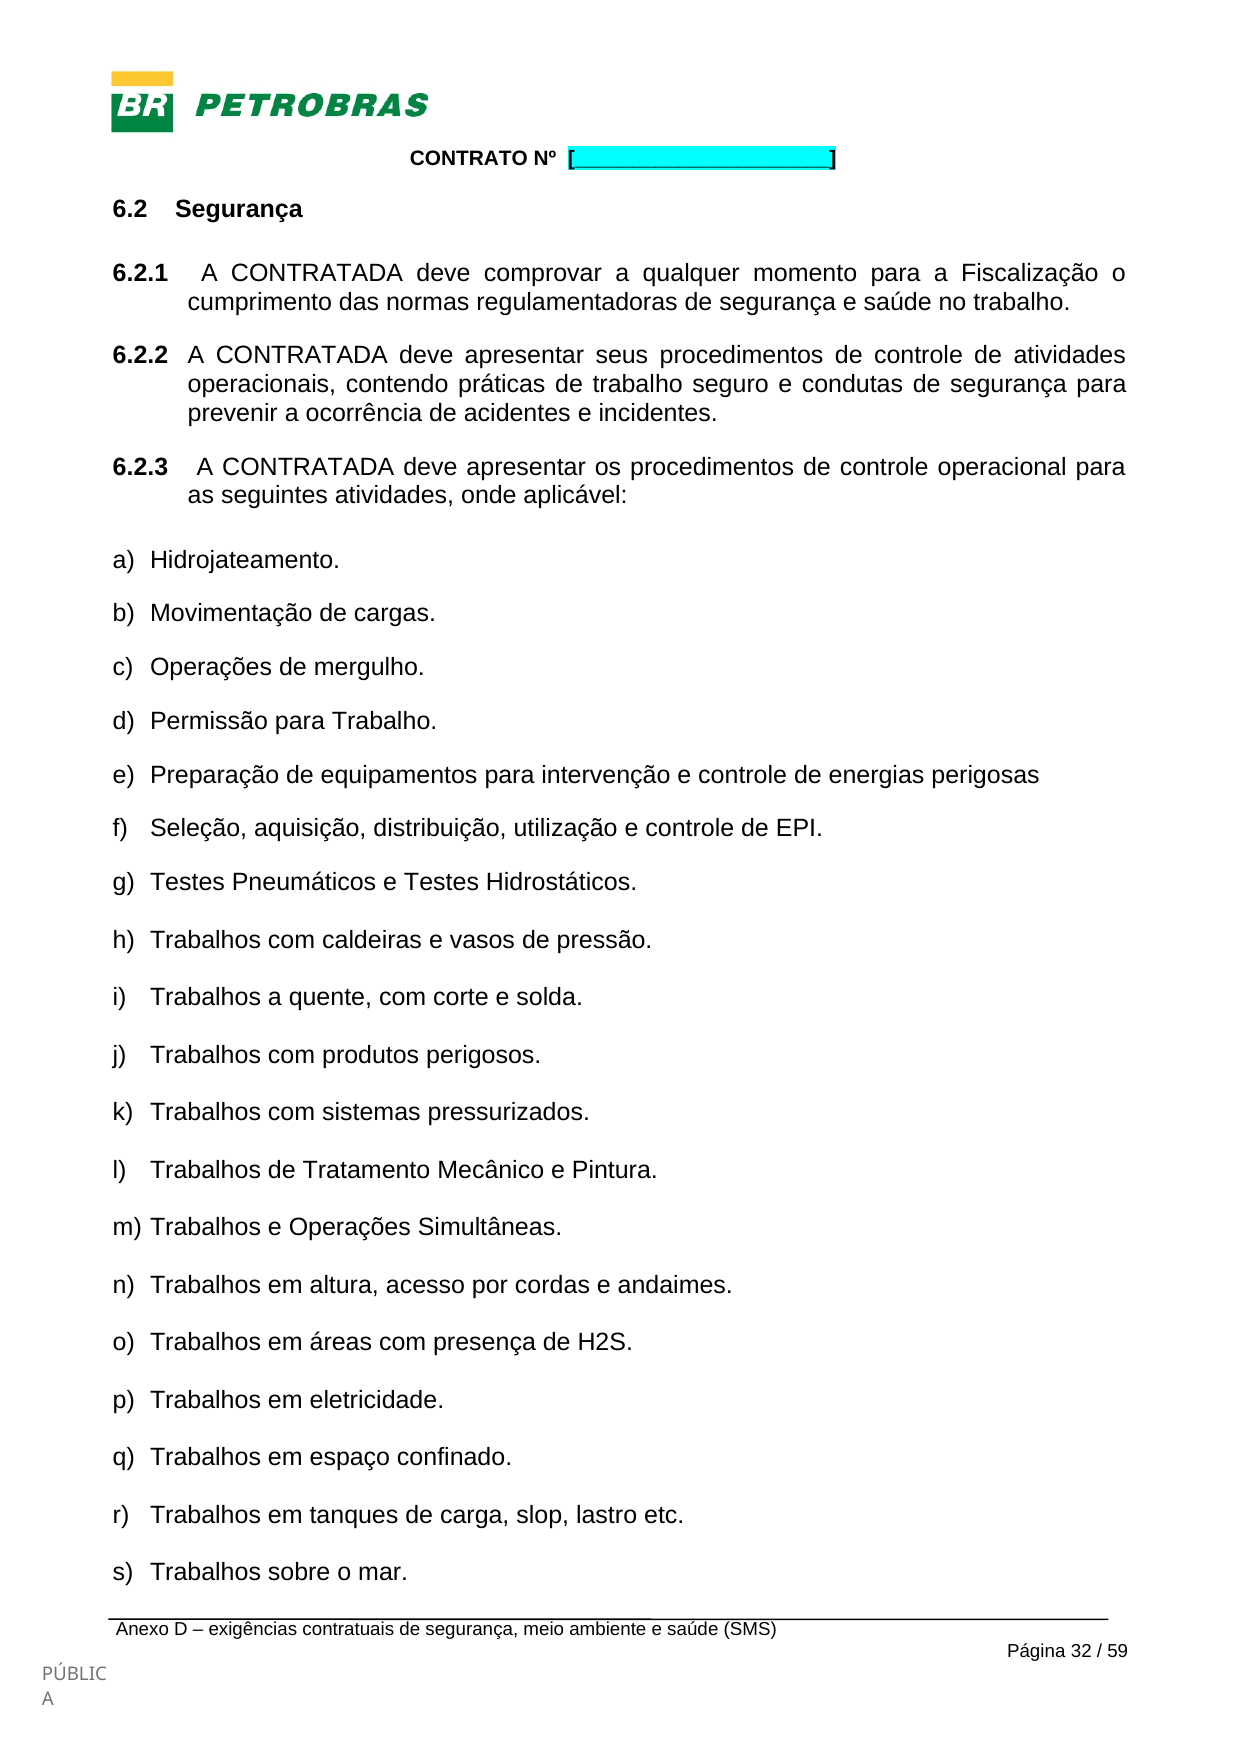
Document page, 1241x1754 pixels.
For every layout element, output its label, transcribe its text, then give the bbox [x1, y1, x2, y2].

list Trabalhos em espaço confinado. [112, 1442, 1128, 1471]
list Trabalhos em altura, acesso por cordas e andaimes. [112, 1269, 1128, 1298]
list Trabalhos a quente, com corte e solda. [112, 982, 1128, 1011]
picture [105, 65, 434, 139]
list Movimentação de cargas. [112, 598, 1128, 627]
list Testes Pneumáticos e Testes Hidrostáticos. [112, 867, 1128, 896]
list Trabalhos em eletricidade. [112, 1384, 1128, 1413]
list Trabalhos com sistemas pressurizados. [112, 1097, 1128, 1126]
list Trabalhos em áreas com presença de H2S. [112, 1327, 1128, 1356]
list Trabalhos sobre o mar. [112, 1557, 1128, 1586]
list Trabalhos em tanques de carga, slop, lastro etc. [112, 1499, 1128, 1528]
list Permissão para Trabalho. [112, 706, 1128, 734]
list A CONTRATADA deve comprovar a qualquer momento para a Fiscalização o cumprimento das normas regulamentadoras de segurança e saúde no trabalho. [112, 258, 1128, 315]
list A CONTRATADA deve apresentar os procedimentos de controle operacional para as seguintes atividades, onde aplicável: [112, 452, 1128, 509]
list Trabalhos de Tratamento Mecânico e Pintura. [112, 1154, 1128, 1183]
list Operações de mergulho. [112, 652, 1128, 681]
list A CONTRATADA deve apresentar seus procedimentos de controle de atividades operacionais, contendo práticas de trabalho seguro e condutas de segurança para prevenir a ocorrência de acidentes e incidentes. [112, 340, 1128, 427]
list Seleção, aquisição, distribuição, utilização e controle de EPI. [112, 813, 1128, 842]
list Segurança [112, 194, 1128, 222]
list Trabalhos e Operações Simultâneas. [112, 1212, 1128, 1241]
list Preparação de equipamentos para intervenção e controle de energias perigosas [112, 759, 1128, 788]
list Hidrojateamento. [112, 544, 1128, 573]
list Trabalhos com produtos perigosos. [112, 1039, 1128, 1068]
list Trabalhos com caldeiras e vasos de pressão. [112, 924, 1128, 953]
